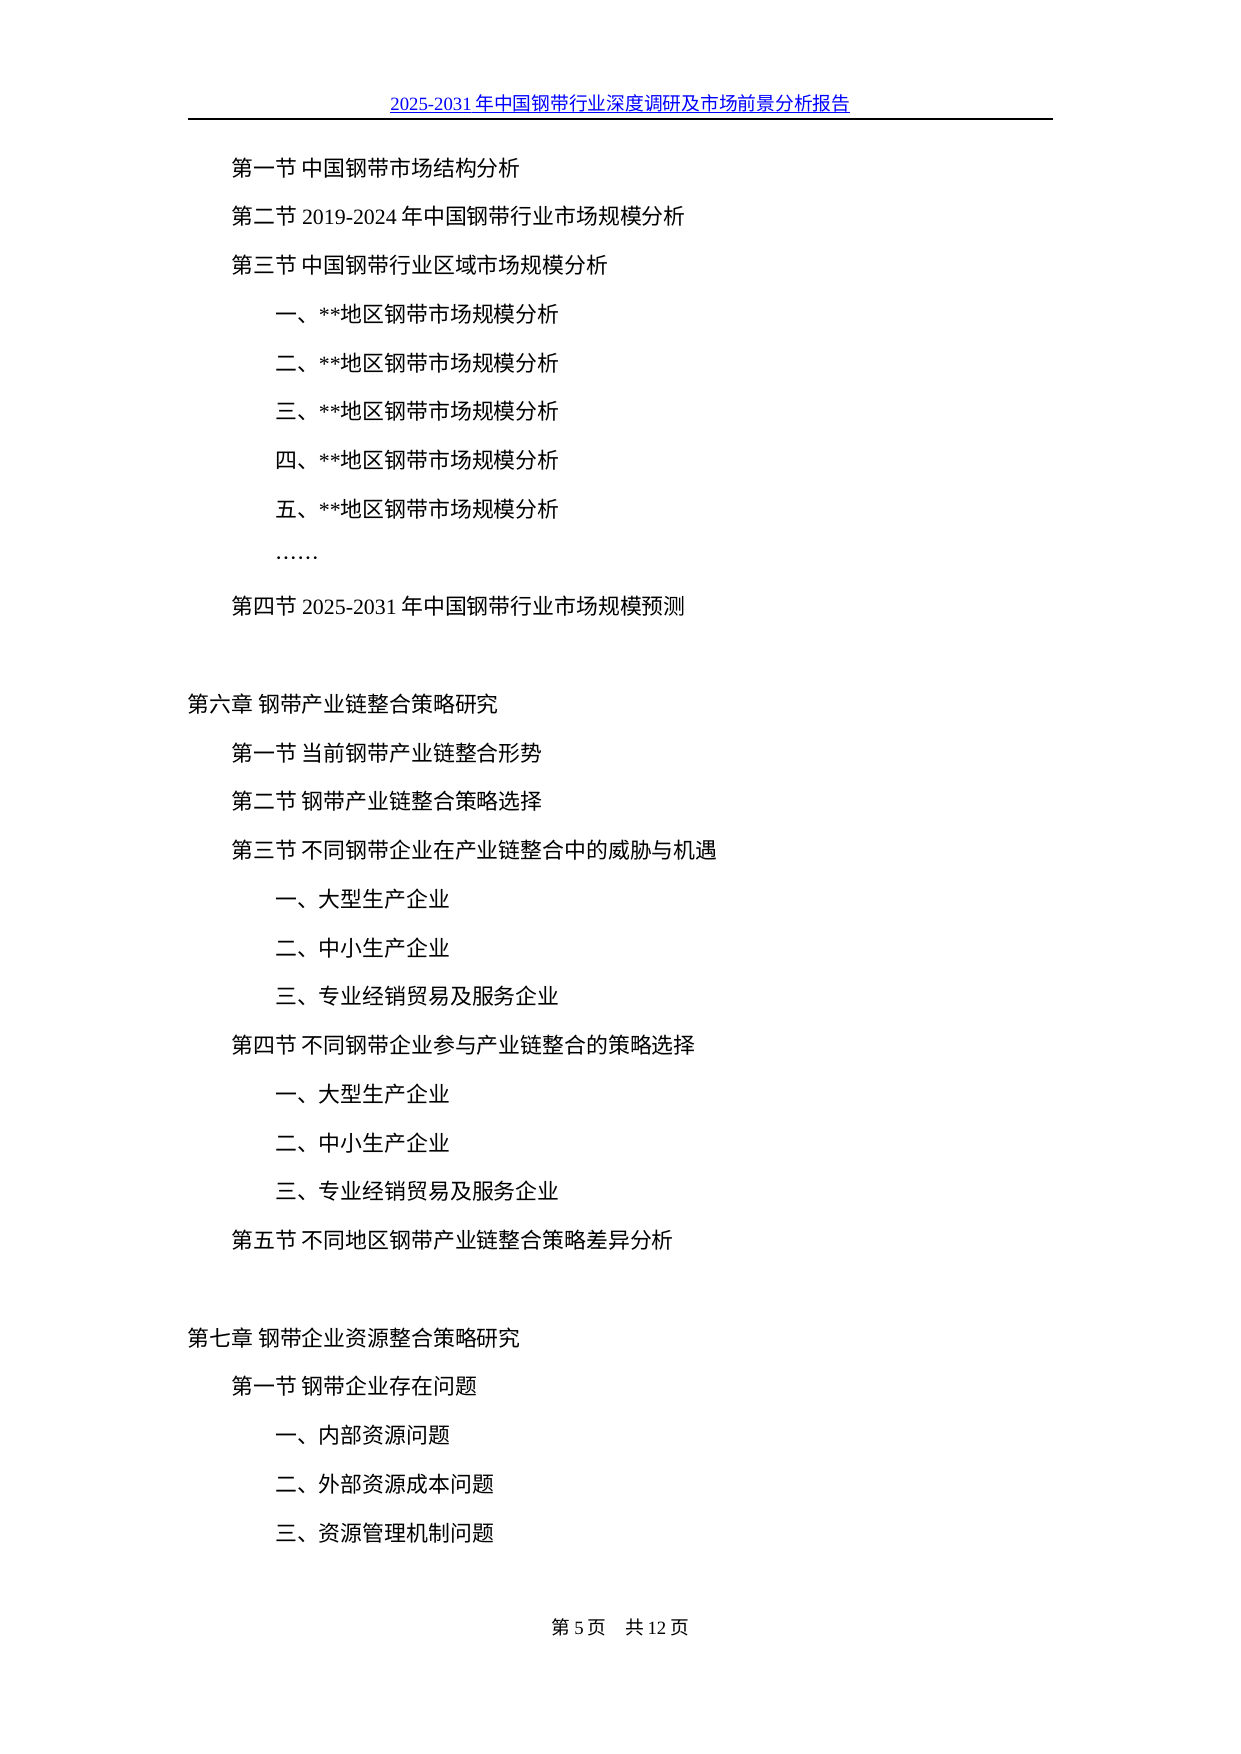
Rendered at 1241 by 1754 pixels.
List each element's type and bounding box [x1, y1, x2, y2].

text [187, 150, 1053, 1548]
